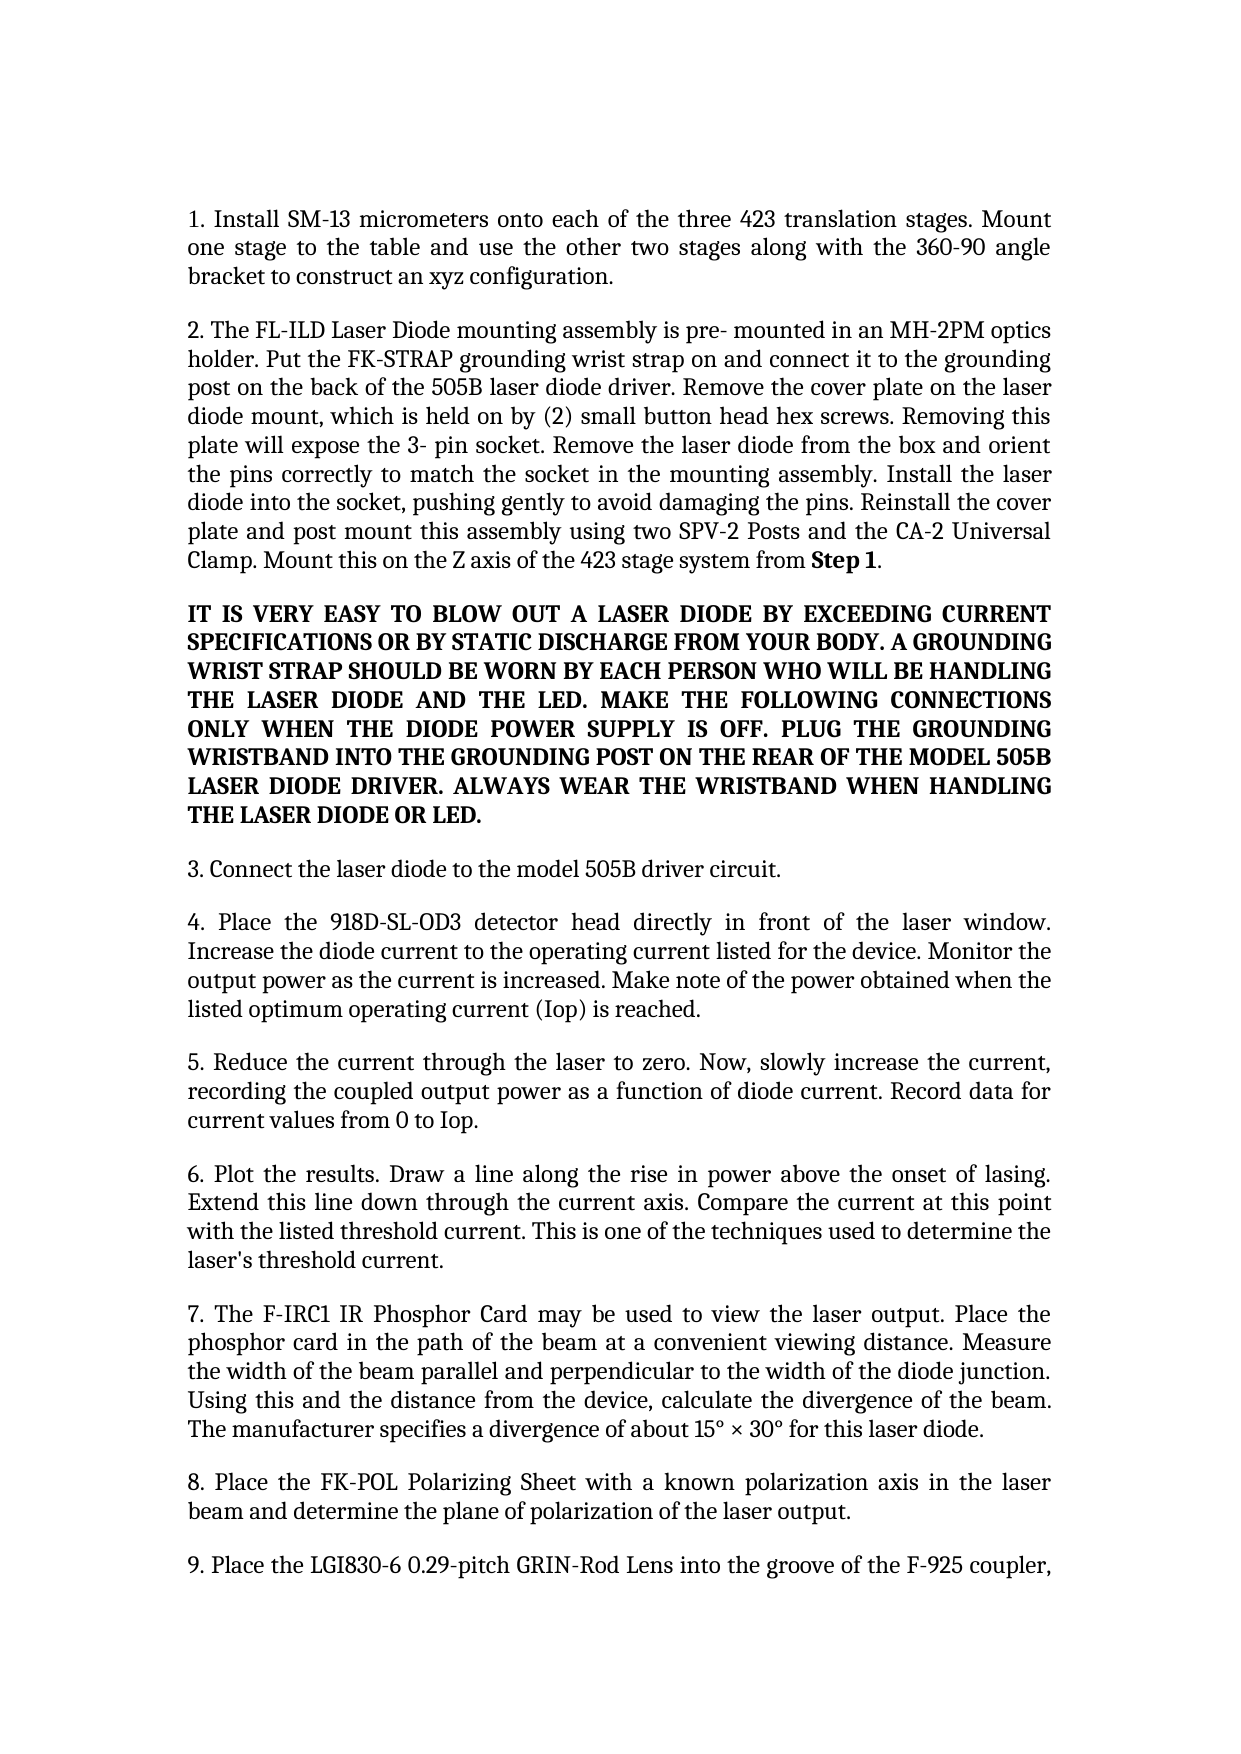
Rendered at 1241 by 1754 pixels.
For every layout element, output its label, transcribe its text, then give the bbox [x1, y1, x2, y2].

text 5. Reduce the current through the laser to zero. Now, slowly increase the current, recording the coupled output power as a function of diode current. Record data for current values from 0 to Iop. [187, 1048, 1053, 1134]
text 3. Connect the laser diode to the model 505B driver circuit. [187, 854, 1053, 883]
text 7. The F-IRC1 IR Phosphor Card may be used to view the laser output. Place the phosphor card in the path of the beam at a convenient viewing distance. Measure the width of the beam parallel and perpendicular to the width of the diode junction. Using this and the distance from the device, calculate the divergence of the beam. The manufacturer specifies a divergence of about 15° × 30° for this laser diode. [187, 1299, 1053, 1443]
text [187, 1551, 1053, 1579]
text 2. The FL-ILD Laser Diode mounting assembly is pre- mounted in an MH-2PM optics holder. Put the FK-STRAP grounding wrist strap on and connect it to the grounding post on the back of the 505B laser diode driver. Remove the cover plate on the laser diode mount, which is held on by (2) small button head hex screws. Removing this plate will expose the 3- pin socket. Remove the laser diode from the box and orient the pins correctly to match the socket in the mounting assembly. Install the laser diode into the socket, pushing gently to avoid damaging the pins. Reinstall the cover plate and post mount this assembly using two SPV-2 Posts and the CA-2 Universal Clamp. Mount this on the Z axis of the 423 stage system from Step 1. [187, 316, 1053, 574]
text 4. Place the 918D-SL-OD3 detector head directly in front of the laser window. Increase the diode current to the operating current listed for the device. Monitor the output power as the current is increased. Make note of the power obtained when the listed optimum operating current (Iop) is reached. [187, 908, 1053, 1023]
text 8. Place the FK-POL Polarizing Sheet with a known polarization axis in the laser beam and determine the plane of polarization of the laser output. [187, 1468, 1053, 1526]
text 6. Plot the results. Draw a line along the rise in power above the onset of lasing. Extend this line down through the current axis. Compare the current at this point with the listed threshold current. This is one of the techniques used to determine the laser's threshold current. [187, 1159, 1053, 1274]
text IT IS VERY EASY TO BLOW OUT A LASER DIODE BY EXCEEDING CURRENT SPECIFICATIONS OR BY STATIC DISCHARGE FROM YOUR BODY. A GROUNDING WRIST STRAP SHOULD BE WORN BY EACH PERSON WHO WILL BE HANDLING THE LASER DIODE AND THE LED. MAKE THE FOLLOWING CONNECTIONS ONLY WHEN THE DIODE POWER SUPPLY IS OFF. PLUG THE GROUNDING WRISTBAND INTO THE GROUNDING POST ON THE REAR OF THE MODEL 505B LASER DIODE DRIVER. ALWAYS WEAR THE WRISTBAND WHEN HANDLING THE LASER DIODE OR LED. [187, 599, 1053, 829]
text 1. Install SM-13 micrometers onto each of the three 423 translation stages. Mount one stage to the table and use the other two stages along with the 360-90 angle bracket to construct an xyz configuration. [187, 204, 1053, 291]
